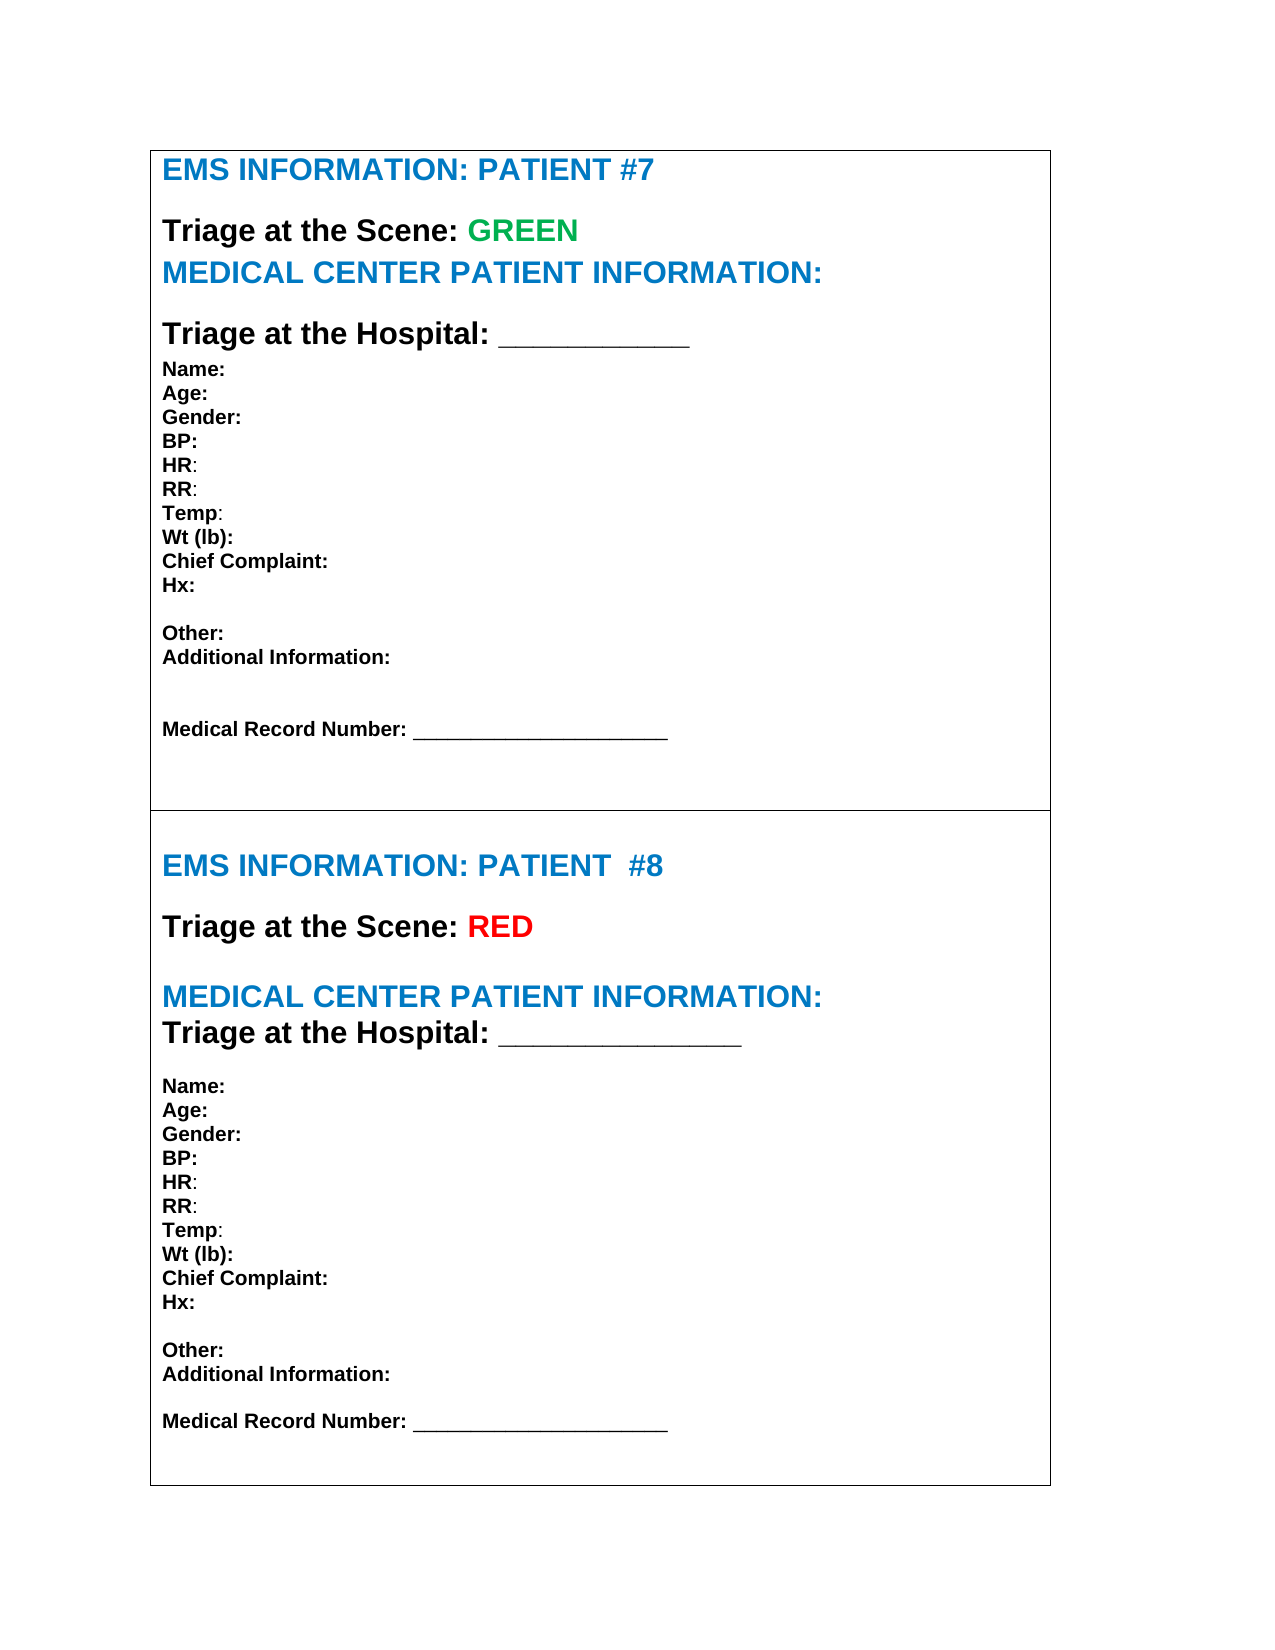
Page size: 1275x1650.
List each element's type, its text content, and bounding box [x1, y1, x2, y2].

table_cell EMS INFORMATION: PATIENT #7 Triage at the Scene: GREEN MEDICAL CENTER PATIENT INFORMATION: Triage at the Hospital: ___________ Name: Age: Gender: BP: HR: RR: Temp: Wt (lb): Chief Complaint: Hx: Other: Additional Information: Medical Record Number: ______________________ [151, 151, 1050, 810]
table_cell EMS INFORMATION: PATIENT #8 Triage at the Scene: RED MEDICAL CENTER PATIENT INFORMATION: Triage at the Hospital: ______________ Name: Age: Gender: BP: HR: RR: Temp: Wt (lb): Chief Complaint: Hx: Other: Additional Information: Medical Record Number: ______________________ [151, 811, 1050, 1485]
